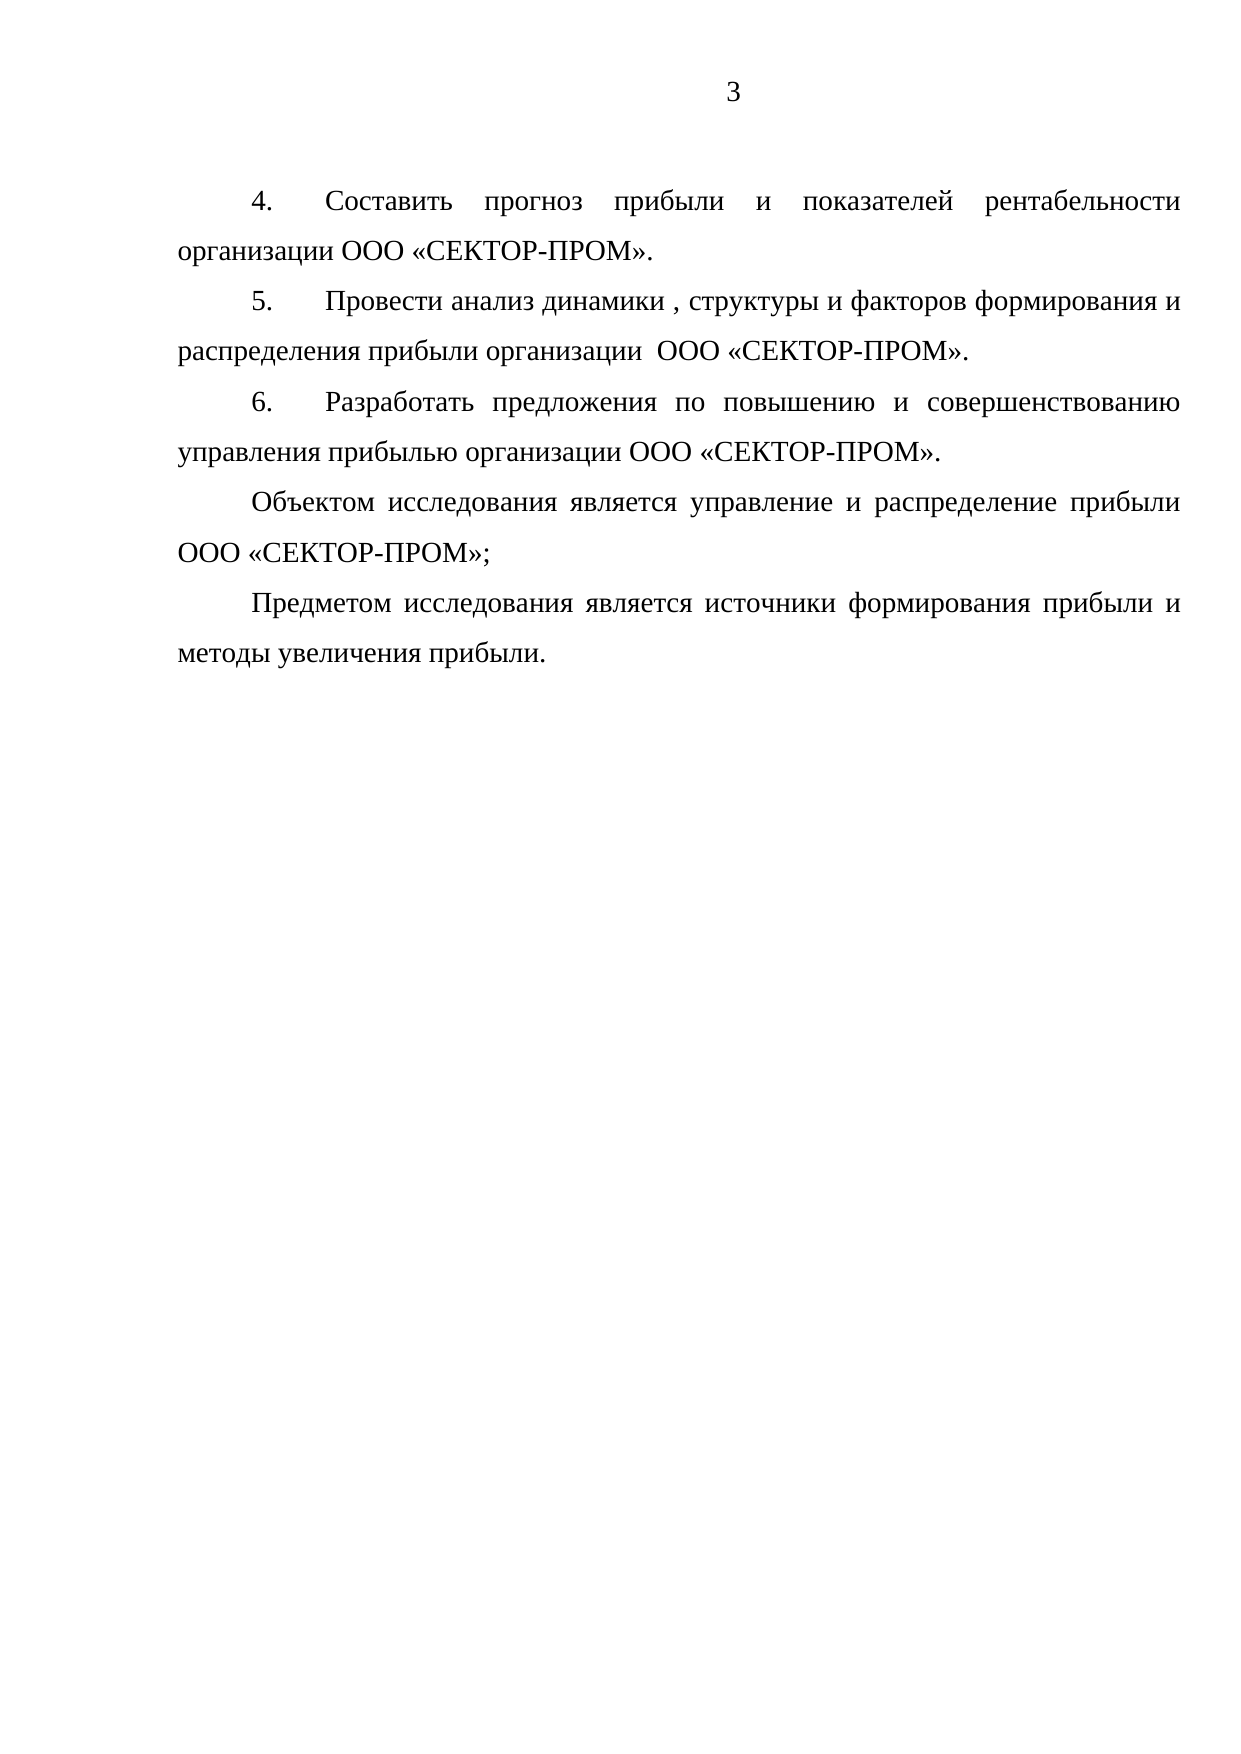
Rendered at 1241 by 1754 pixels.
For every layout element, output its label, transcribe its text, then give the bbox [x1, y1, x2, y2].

list Разработать предложения по повышению и совершенствованию управления прибылью организации ООО «СЕКТОР-ПРОМ». [177, 384, 1181, 468]
list Провести анализ динамики , структуры и факторов формирования и распределения прибыли организации ООО «СЕКТОР-ПРОМ». [177, 283, 1181, 367]
text Предметом исследования является источники формирования прибыли и методы увеличения прибыли. [177, 585, 1181, 669]
list Составить прогноз прибыли и показателей рентабельности организации ООО «СЕКТОР-ПРОМ». [177, 183, 1181, 266]
text Объектом исследования является управление и распределение прибыли ООО «СЕКТОР-ПРОМ»; [177, 484, 1181, 568]
